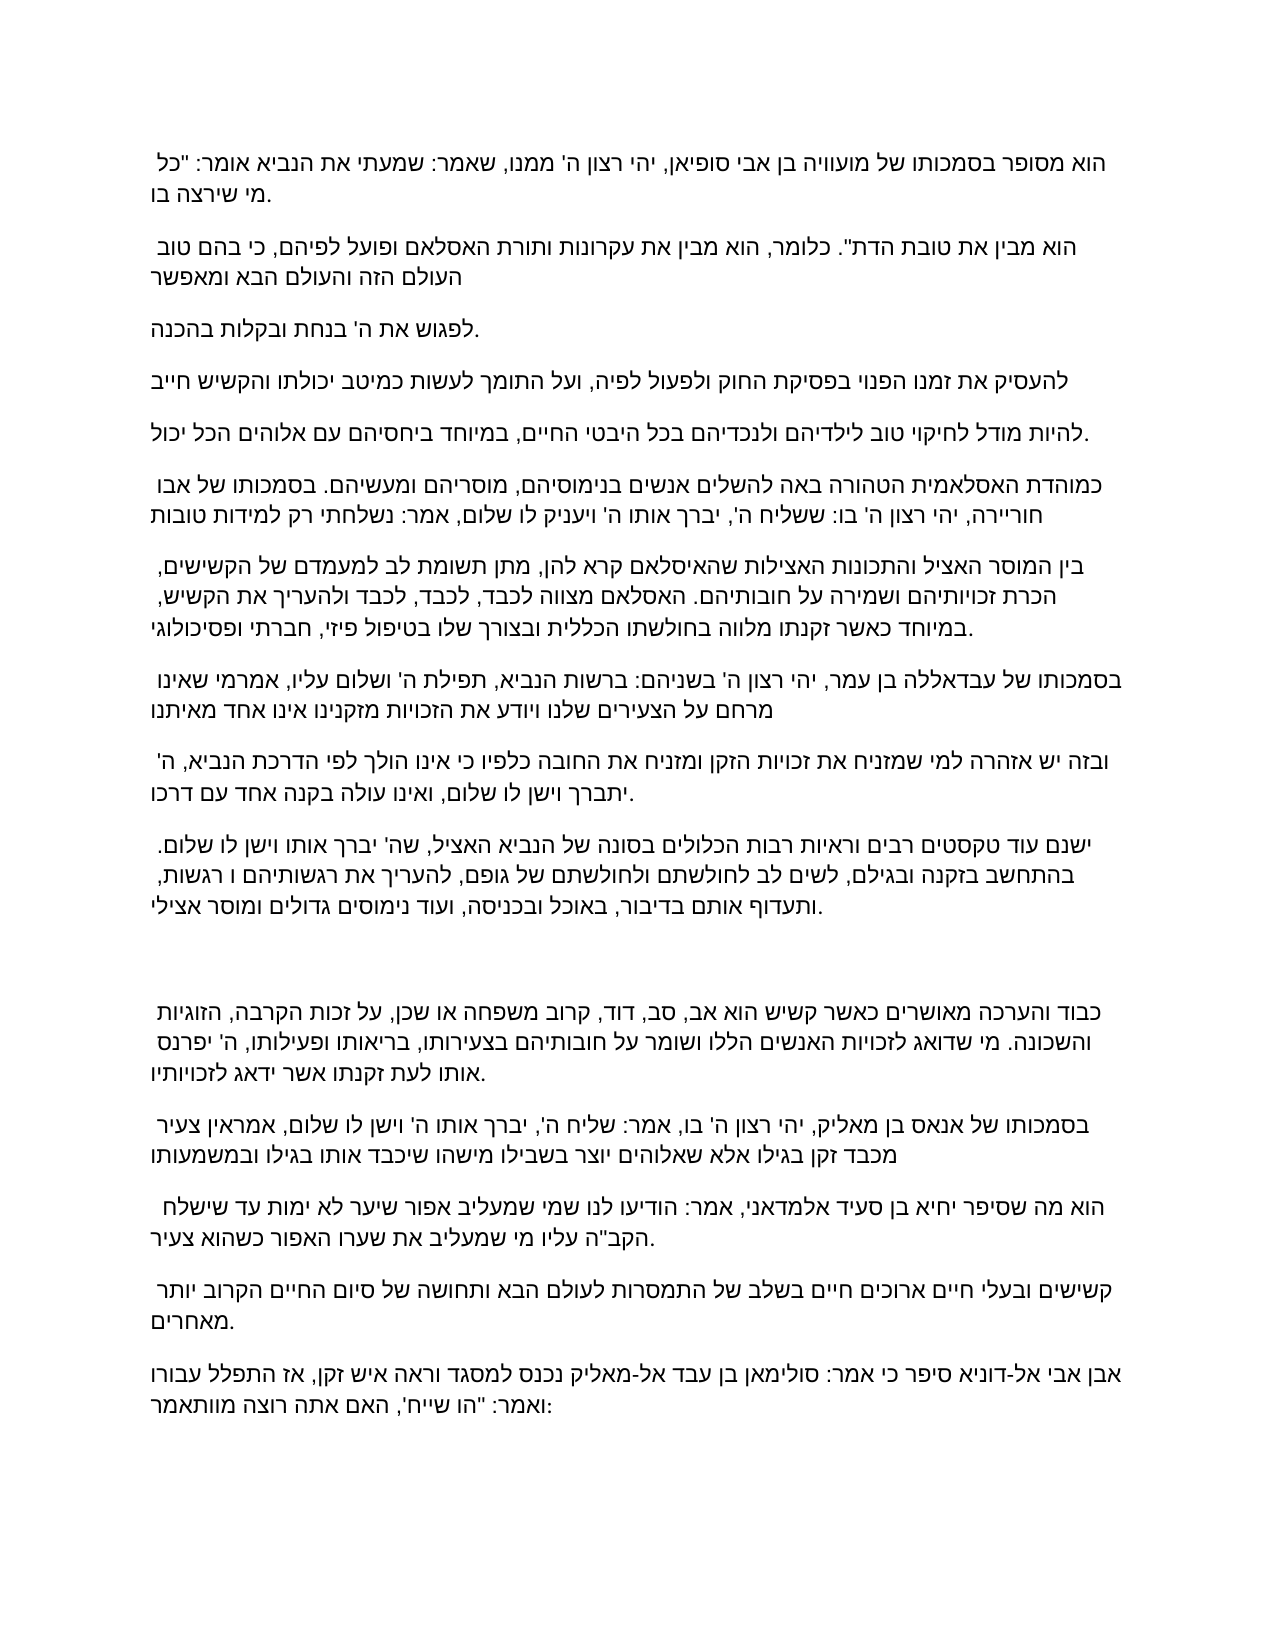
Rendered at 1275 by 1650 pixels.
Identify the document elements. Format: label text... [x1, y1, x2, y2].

text הוא מה שסיפר יחיא בן סעיד אלמדאני, אמר: הודיעו לנו שמי שמעליב אפור שיער לא ימות עד שישלח הקב"ה עליו מי שמעליב את שערו האפור כשהוא צעיר. [150, 1193, 1125, 1252]
text ישנם עוד טקסטים רבים וראיות רבות הכלולים בסונה של הנביא האציל, שה' יברך אותו וישן לו שלום. בהתחשב בזקנה ובגילם, לשים לב לחולשתם ולחולשתם של גופם, להעריך את רגשותיהם ו רגשות, ותעדוף אותם בדיבור, באוכל ובכניסה, ועוד נימוסים גדולים ומוסר אצילי. [150, 832, 1125, 920]
text ובזה יש אזהרה למי שמזניח את זכויות הזקן ומזניח את החובה כלפיו כי אינו הולך לפי הדרכת הנביא, ה' יתברך וישן לו שלום, ואינו עולה בקנה אחד עם דרכו. [150, 748, 1125, 807]
text לפגוש את ה' בנחת ובקלות בהכנה. [150, 315, 1125, 343]
text קשישים ובעלי חיים ארוכים חיים בשלב של התמסרות לעולם הבא ותחושה של סיום החיים הקרוב יותר מאחרים. [150, 1277, 1125, 1336]
text הוא מבין את טובת הדת". כלומר, הוא מבין את עקרונות ותורת האסלאם ופועל לפיהם, כי בהם טוב העולם הזה והעולם הבא ומאפשר [150, 233, 1125, 290]
text להעסיק את זמנו הפנוי בפסיקת החוק ולפעול לפיה, ועל התומך לעשות כמיטב יכולתו והקשיש חייב [150, 368, 1125, 394]
text כמוהדת האסלאמית הטהורה באה להשלים אנשים בנימוסיהם, מוסריהם ומעשיהם. בסמכותו של אבו חוריירה, יהי רצון ה' בו: ששליח ה', יברך אותו ה' ויעניק לו שלום, אמר: נשלחתי רק למידות טובות [150, 472, 1125, 528]
text הוא מסופר בסמכותו של מועוויה בן אבי סופיאן, יהי רצון ה' ממנו, שאמר: שמעתי את הנביא אומר: "כל מי שירצה בו. [150, 150, 1125, 208]
text בין המוסר האציל והתכונות האצילות שהאיסלאם קרא להן, מתן תשומת לב למעמדם של הקשישים, הכרת זכויותיהם ושמירה על חובותיהם. האסלאם מצווה לכבד, לכבד, לכבד ולהעריך את הקשיש, במיוחד כאשר זקנתו מלווה בחולשתו הכללית ובצורך שלו בטיפול פיזי, חברתי ופסיכולוגי. [150, 553, 1125, 642]
text בסמכותו של עבדאללה בן עמר, יהי רצון ה' בשניהם: ברשות הנביא, תפילת ה' ושלום עליו, אמרמי שאינו מרחם על הצעירים שלנו ויודע את הזכויות מזקנינו אינו אחד מאיתנו [150, 667, 1125, 723]
text בסמכותו של אנאס בן מאליק, יהי רצון ה' בו, אמר: שליח ה', יברך אותו ה' וישן לו שלום, אמראין צעיר מכבד זקן בגילו אלא שאלוהים יוצר בשבילו מישהו שיכבד אותו בגילו ובמשמעותו [150, 1112, 1125, 1169]
text כבוד והערכה מאושרים כאשר קשיש הוא אב, סב, דוד, קרוב משפחה או שכן, על זכות הקרבה, הזוגיות והשכונה. מי שדואג לזכויות האנשים הללו ושומר על חובותיהם בצעירותו, בריאותו ופעילותו, ה' יפרנס אותו לעת זקנתו אשר ידאג לזכויותיו. [150, 998, 1125, 1087]
text להיות מודל לחיקוי טוב לילדיהם ולנכדיהם בכל היבטי החיים, במיוחד ביחסיהם עם אלוהים הכל יכול. [150, 419, 1125, 447]
text אבן אבי אל-דוניא סיפר כי אמר: סולימאן בן עבד אל-מאליק נכנס למסגד וראה איש זקן, אז התפלל עבורו ואמר: "הו שייח', האם אתה רוצה מוותאמר: [150, 1361, 1125, 1419]
